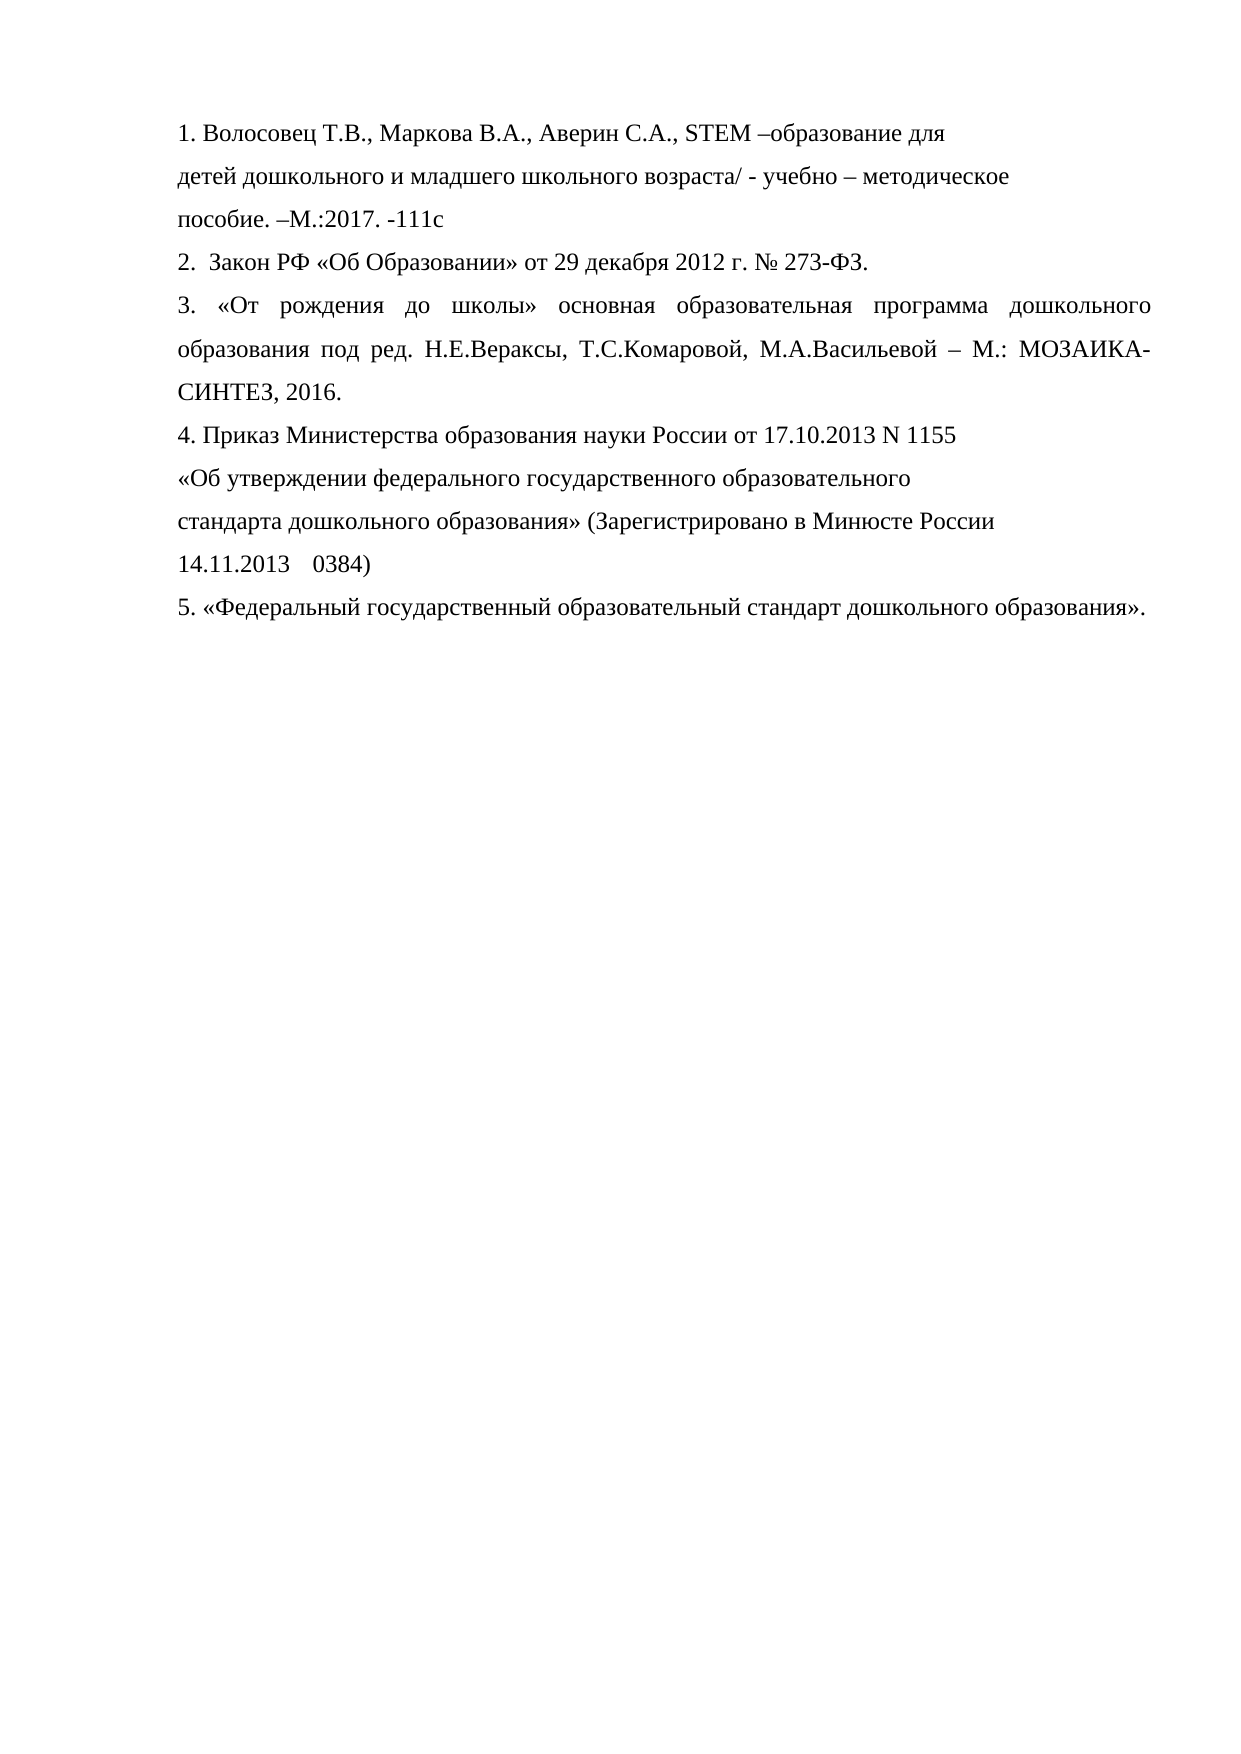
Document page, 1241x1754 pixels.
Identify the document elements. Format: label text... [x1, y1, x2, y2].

text пособие. –М.:2017. -111с [177, 204, 1152, 233]
text «Об утверждении федерального государственного образовательного [177, 463, 1152, 492]
text стандарта дошкольного образования» (Зарегистрировано в Минюсте России [177, 506, 1152, 535]
text детей дошкольного и младшего школьного возраста/ - учебно – методическое [177, 161, 1152, 190]
text 1. Волосовец Т.В., Маркова В.А., Аверин С.А., STEM –образование для [177, 118, 1152, 147]
text 4. Приказ Министерства образования науки России от 17.10.2013 N 1155 [177, 420, 1152, 449]
text 2. Закон РФ «Об Образовании» от 29 декабря 2012 г. № 273-ФЗ. [177, 247, 1152, 276]
list 0384) [177, 549, 1152, 578]
text 3. «От рождения до школы» основная образовательная программа дошкольного образования под ред. Н.Е.Вераксы, Т.С.Комаровой, М.А.Васильевой – М.: МОЗАИКА-СИНТЕЗ, 2016. [177, 291, 1152, 406]
text 5. «Федеральный государственный образовательный стандарт дошкольного образования». [177, 592, 1152, 621]
